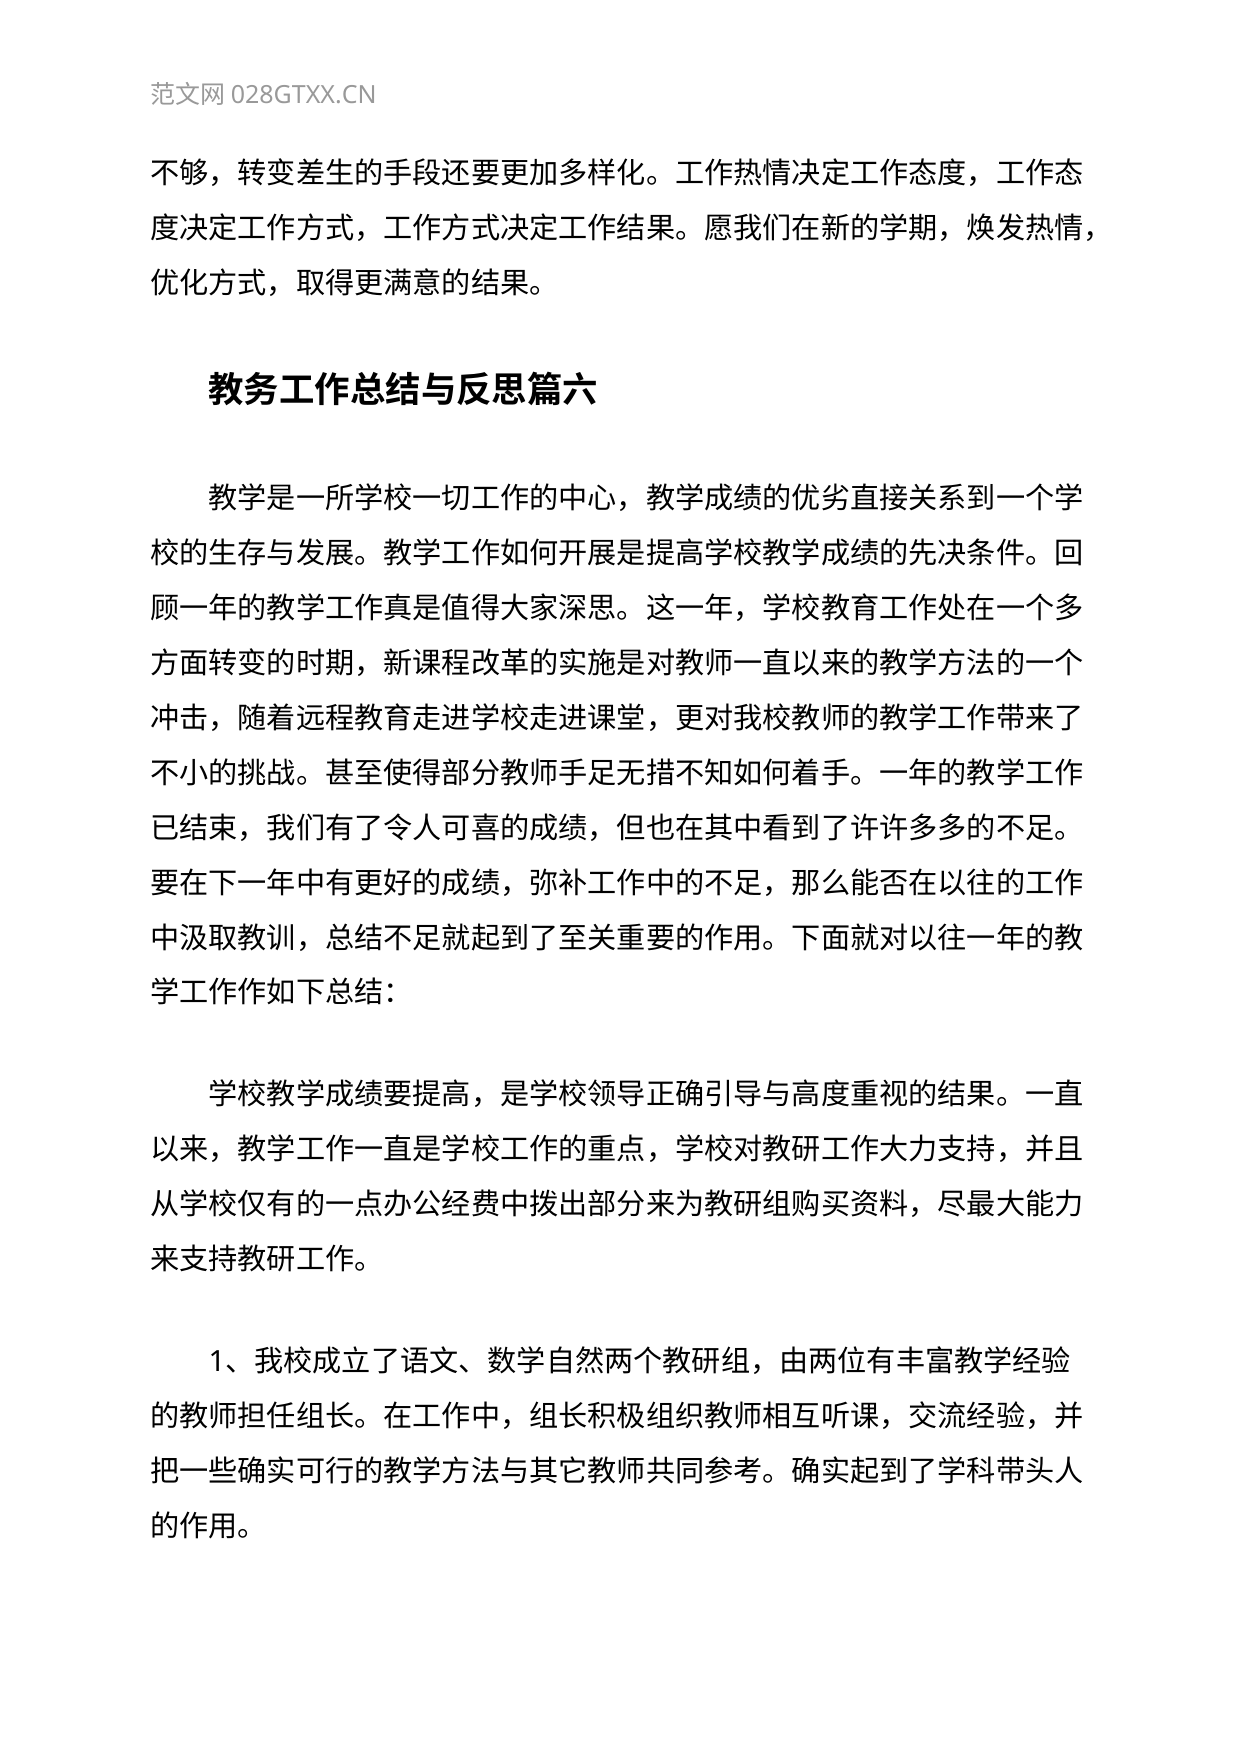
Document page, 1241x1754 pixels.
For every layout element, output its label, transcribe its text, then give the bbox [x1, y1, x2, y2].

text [150, 150, 1090, 302]
text 1、我校成立了语文、数学自然两个教研组，由两位有丰富教学经验的教师担任组长。在工作中，组长积极组织教师相互听课，交流经验，并把一些确实可行的教学方法与其它教师共同参考。确实起到了学科带头人的作用。 [150, 1337, 1090, 1544]
text 教学是一所学校一切工作的中心，教学成绩的优劣直接关系到一个学校的生存与发展。教学工作如何开展是提高学校教学成绩的先决条件。回顾一年的教学工作真是值得大家深思。这一年，学校教育工作处在一个多方面转变的时期，新课程改革的实施是对教师一直以来的教学方法的一个冲击，随着远程教育走进学校走进课堂，更对我校教师的教学工作带来了不小的挑战。甚至使得部分教师手足无措不知如何着手。一年的教学工作已结束，我们有了令人可喜的成绩，但也在其中看到了许许多多的不足。要在下一年中有更好的成绩，弥补工作中的不足，那么能否在以往的工作中汲取教训，总结不足就起到了至关重要的作用。下面就对以往一年的教学工作作如下总结： [150, 475, 1090, 1011]
text 教务工作总结与反思篇六 [150, 362, 1090, 413]
text 学校教学成绩要提高，是学校领导正确引导与高度重视的结果。一直以来，教学工作一直是学校工作的重点，学校对教研工作大力支持，并且从学校仅有的一点办公经费中拨出部分来为教研组购买资料，尽最大能力来支持教研工作。 [150, 1071, 1090, 1278]
